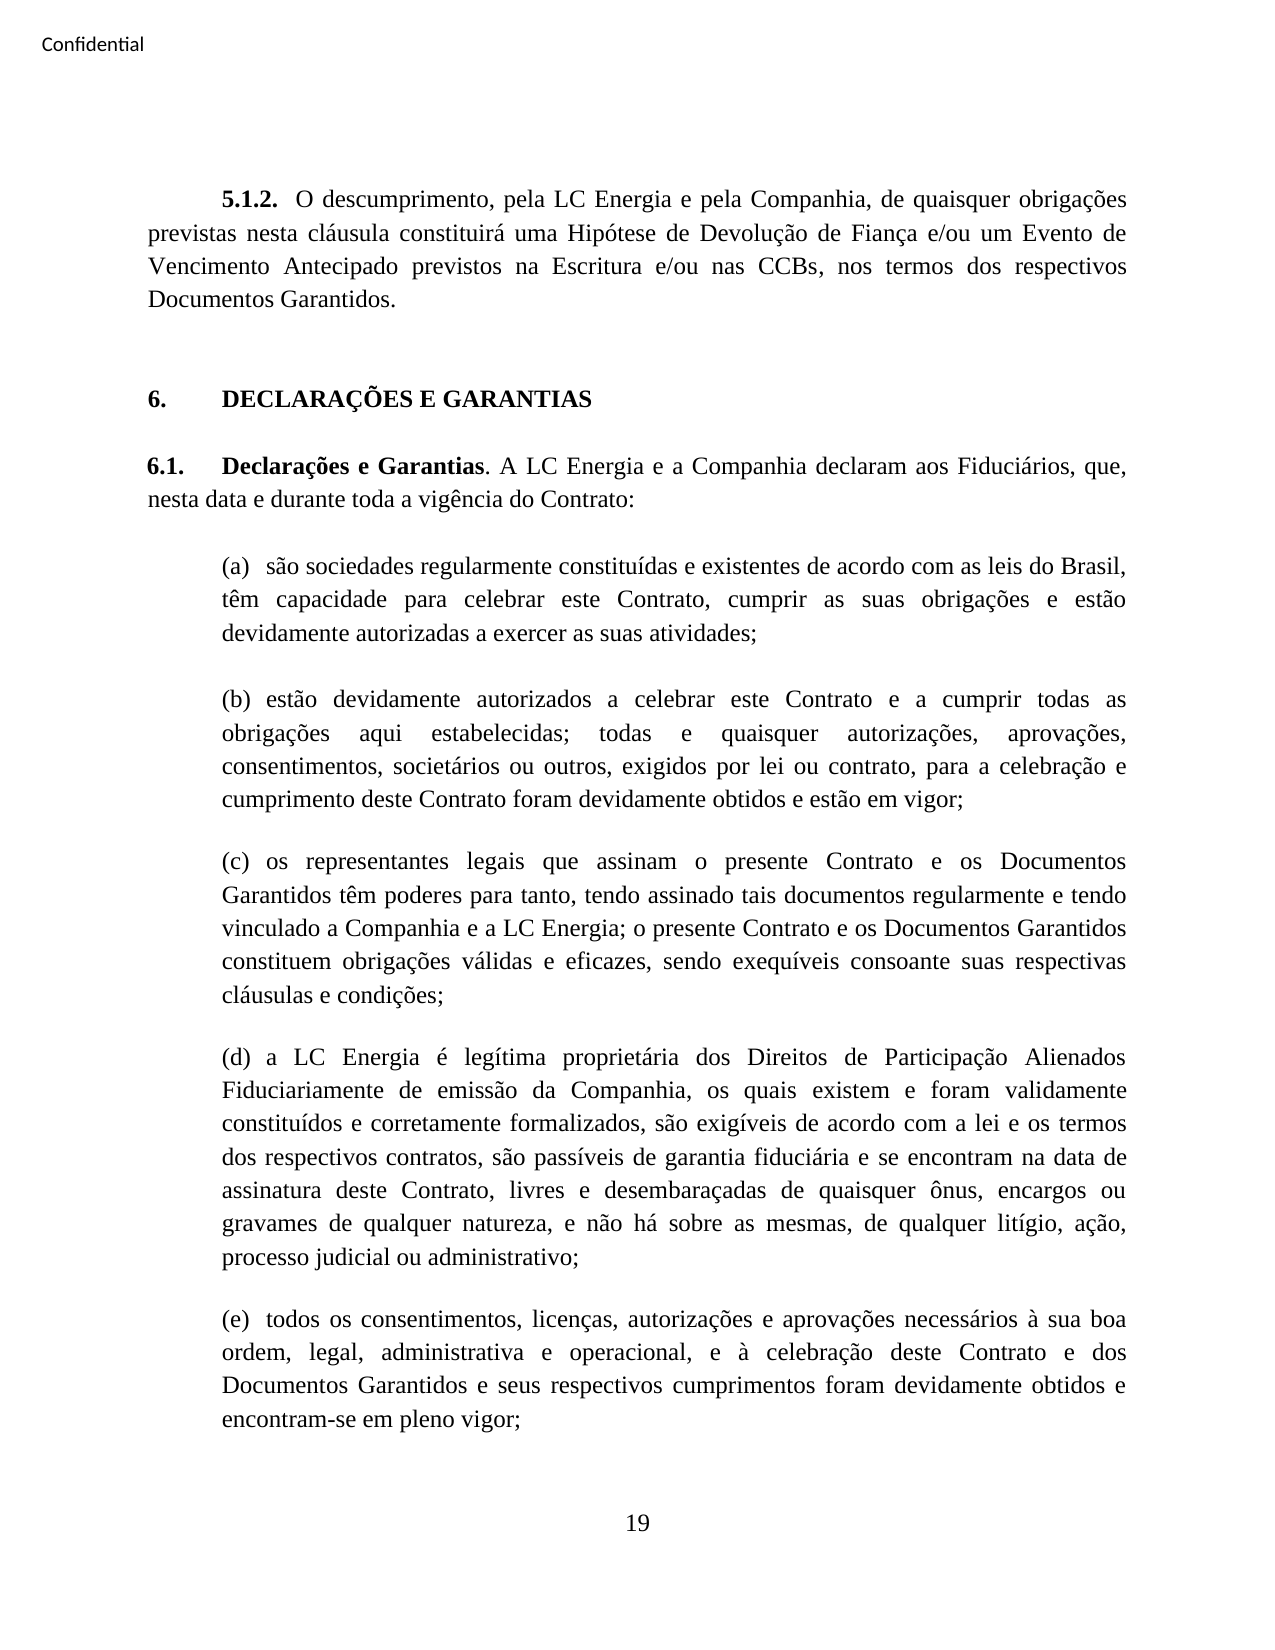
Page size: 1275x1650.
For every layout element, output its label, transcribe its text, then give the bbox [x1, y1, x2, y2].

list a LC Energia é legítima proprietária dos Direitos de Participação Alienados Fiduciariamente de emissão da Companhia, os quais existem e foram validamente constituídos e corretamente formalizados, são exigíveis de acordo com a lei e os termos dos respectivos contratos, são passíveis de garantia fiduciária e se encontram na data de assinatura deste Contrato, livres e desembaraçadas de quaisquer ônus, encargos ou gravames de qualquer natureza, e não há sobre as mesmas, de qualquer litígio, ação, processo judicial ou administrativo; [222, 1038, 1127, 1272]
list os representantes legais que assinam o presente Contrato e os Documentos Garantidos têm poderes para tanto, tendo assinado tais documentos regularmente e tendo vinculado a Companhia e a LC Energia; o presente Contrato e os Documentos Garantidos constituem obrigações válidas e eficazes, sendo exequíveis consoante suas respectivas cláusulas e condições; [222, 843, 1127, 1010]
list são sociedades regularmente constituídas e existentes de acordo com as leis do Brasil, têm capacidade para celebrar este Contrato, cumprir as suas obrigações e estão devidamente autorizadas a exercer as suas atividades; [222, 548, 1127, 648]
list DECLARAÇÕES E GARANTIAS [148, 381, 1127, 414]
list O descumprimento, pela LC Energia e pela Companhia, de quaisquer obrigações previstas nesta cláusula constituirá uma Hipótese de Devolução de Fiança e/ou um Evento de Vencimento Antecipado previstos na Escritura e/ou nas CCBs, nos termos dos respectivos Documentos Garantidos. [148, 181, 1127, 314]
list Declarações e Garantias. A LC Energia e a Companhia declaram aos Fiduciários, que, nesta data e durante toda a vigência do Contrato: [147, 448, 1127, 514]
list todos os consentimentos, licenças, autorizações e aprovações necessários à sua boa ordem, legal, administrativa e operacional, e à celebração deste Contrato e dos Documentos Garantidos e seus respectivos cumprimentos foram devidamente obtidos e encontram-se em pleno vigor; [222, 1301, 1127, 1434]
list estão devidamente autorizados a celebrar este Contrato e a cumprir todas as obrigações aqui estabelecidas; todas e quaisquer autorizações, aprovações, consentimentos, societários ou outros, exigidos por lei ou contrato, para a celebração e cumprimento deste Contrato foram devidamente obtidos e estão em vigor; [222, 681, 1127, 814]
